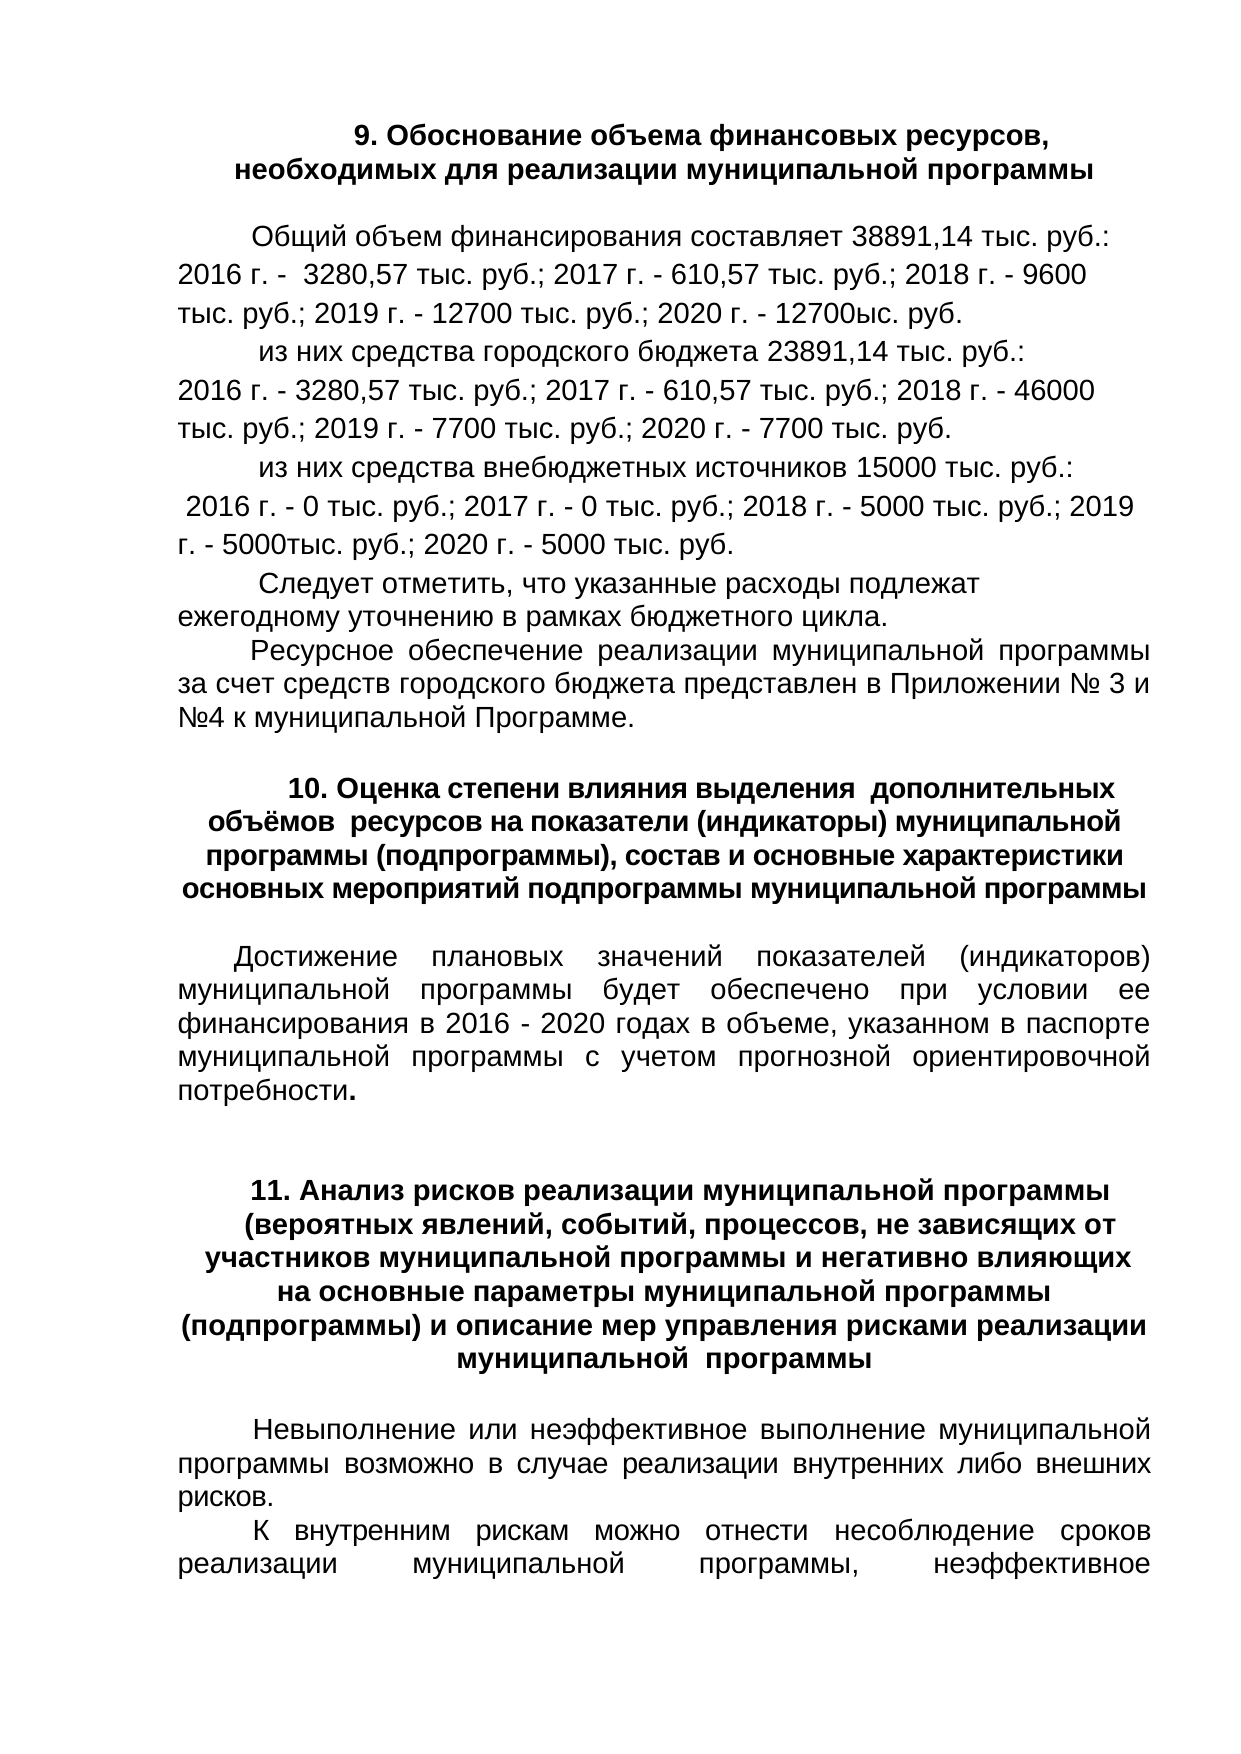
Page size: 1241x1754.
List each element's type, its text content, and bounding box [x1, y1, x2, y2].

text 2016 г. - 0 тыс. руб.; 2017 г. - 0 тыс. руб.; 2018 г. - 5000 тыс. руб.; 2019 г. - 5000тыс. руб.; 2020 г. - 5000 тыс. руб. [177, 488, 1152, 561]
text Ресурсное обеспечение реализации муниципальной программы за счет средств городского бюджета представлен в Приложении № 3 и №4 к муниципальной Программе. [177, 633, 1152, 733]
text 10. Оценка степени влияния выделения дополнительных объёмов ресурсов на показатели (индикаторы) муниципальной программы (подпрограммы), состав и основные характеристики основных мероприятий подпрограммы муниципальной программы [177, 771, 1152, 905]
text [177, 1513, 1152, 1580]
text 9. Обоснование объема финансовых ресурсов, необходимых для реализации муниципальной программы [177, 118, 1152, 185]
text (вероятных явлений, событий, процессов, не зависящих от [177, 1207, 1152, 1240]
text 2016 г. - 3280,57 тыс. руб.; 2017 г. - 610,57 тыс. руб.; 2018 г. - 9600 тыс. руб.; 2019 г. - 12700 тыс. руб.; 2020 г. - 12700ыс. руб. [177, 257, 1152, 329]
text участников муниципальной программы и негативно влияющих на основные параметры муниципальной программы (подпрограммы) и описание мер управления рисками реализации муниципальной программы [177, 1240, 1152, 1374]
text 11. Анализ рисков реализации муниципальной программы [177, 1173, 1152, 1207]
text Достижение плановых значений показателей (индикаторов) муниципальной программы будет обеспечено при условии ее финансирования в 2016 - 2020 годах в объеме, указанном в паспорте муниципальной программы с учетом прогнозной ориентировочной потребности. [177, 938, 1152, 1106]
text из них средства городского бюджета 23891,14 тыс. руб.: [177, 334, 1152, 368]
text Общий объем финансирования составляет 38891,14 тыс. руб.: [177, 219, 1152, 252]
text Невыполнение или неэффективное выполнение муниципальной программы возможно в случае реализации внутренних либо внешних рисков. [177, 1412, 1152, 1513]
text из них средства внебюджетных источников 15000 тыс. руб.: [177, 450, 1152, 483]
text 2016 г. - 3280,57 тыс. руб.; 2017 г. - 610,57 тыс. руб.; 2018 г. - 46000 тыс. руб.; 2019 г. - 7700 тыс. руб.; 2020 г. - 7700 тыс. руб. [177, 373, 1152, 445]
text Следует отметить, что указанные расходы подлежат ежегодному уточнению в рамках бюджетного цикла. [177, 566, 1152, 633]
